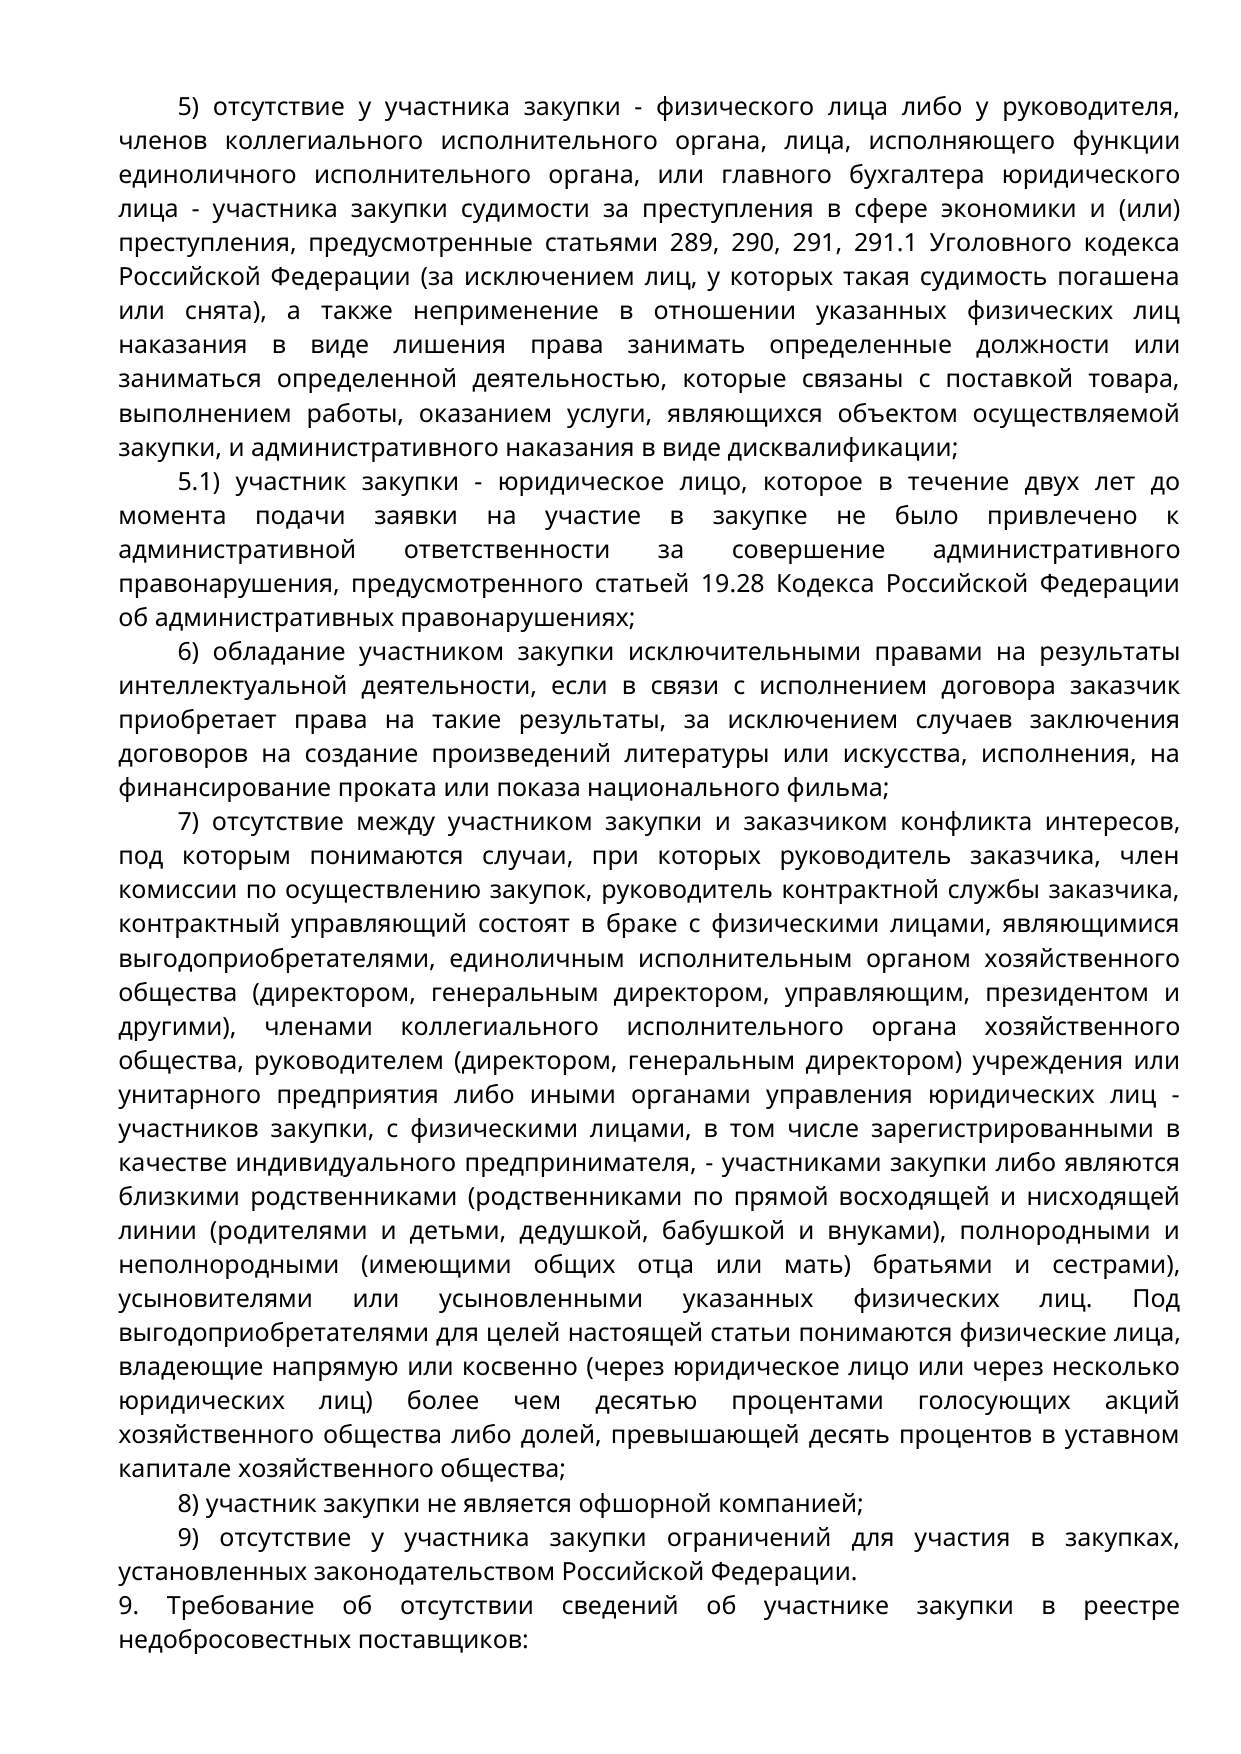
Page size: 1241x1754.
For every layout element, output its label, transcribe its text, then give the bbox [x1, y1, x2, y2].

text 7) отсутствие между участником закупки и заказчиком конфликта интересов, под которым понимаются случаи, при которых руководитель заказчика, член комиссии по осуществлению закупок, руководитель контрактной службы заказчика, контрактный управляющий состоят в браке с физическими лицами, являющимися выгодоприобретателями, единоличным исполнительным органом хозяйственного общества (директором, генеральным директором, управляющим, президентом и другими), членами коллегиального исполнительного органа хозяйственного общества, руководителем (директором, генеральным директором) учреждения или унитарного предприятия либо иными органами управления юридических лиц - участников закупки, с физическими лицами, в том числе зарегистрированными в качестве индивидуального предпринимателя, - участниками закупки либо являются близкими родственниками (родственниками по прямой восходящей и нисходящей линии (родителями и детьми, дедушкой, бабушкой и внуками), полнородными и неполнородными (имеющими общих отца или мать) братьями и сестрами), усыновителями или усыновленными указанных физических лиц. Под выгодоприобретателями для целей настоящей статьи понимаются физические лица, владеющие напрямую или косвенно (через юридическое лицо или через несколько юридических лиц) более чем десятью процентами голосующих акций хозяйственного общества либо долей, превышающей десять процентов в уставном капитале хозяйственного общества; [118, 804, 1181, 1485]
text 6) обладание участником закупки исключительными правами на результаты интеллектуальной деятельности, если в связи с исполнением договора заказчик приобретает права на такие результаты, за исключением случаев заключения договоров на создание произведений литературы или искусства, исполнения, на финансирование проката или показа национального фильма; [118, 634, 1181, 804]
text 9. Требование об отсутствии сведений об участнике закупки в реестре недобросовестных поставщиков: [118, 1587, 1181, 1656]
text 9) отсутствие у участника закупки ограничений для участия в закупках, установленных законодательством Российской Федерации. [118, 1519, 1181, 1587]
text 5.1) участник закупки - юридическое лицо, которое в течение двух лет до момента подачи заявки на участие в закупке не было привлечено к административной ответственности за совершение административного правонарушения, предусмотренного статьей 19.28 Кодекса Российской Федерации об административных правонарушениях; [118, 463, 1181, 634]
text 8) участник закупки не является офшорной компанией; [118, 1485, 1181, 1519]
text 5) отсутствие у участника закупки - физического лица либо у руководителя, членов коллегиального исполнительного органа, лица, исполняющего функции единоличного исполнительного органа, или главного бухгалтера юридического лица - участника закупки судимости за преступления в сфере экономики и (или) преступления, предусмотренные статьями 289, 290, 291, 291.1 Уголовного кодекса Российской Федерации (за исключением лиц, у которых такая судимость погашена или снята), а также неприменение в отношении указанных физических лиц наказания в виде лишения права занимать определенные должности или заниматься определенной деятельностью, которые связаны с поставкой товара, выполнением работы, оказанием услуги, являющихся объектом осуществляемой закупки, и административного наказания в виде дисквалификации; [118, 89, 1181, 463]
